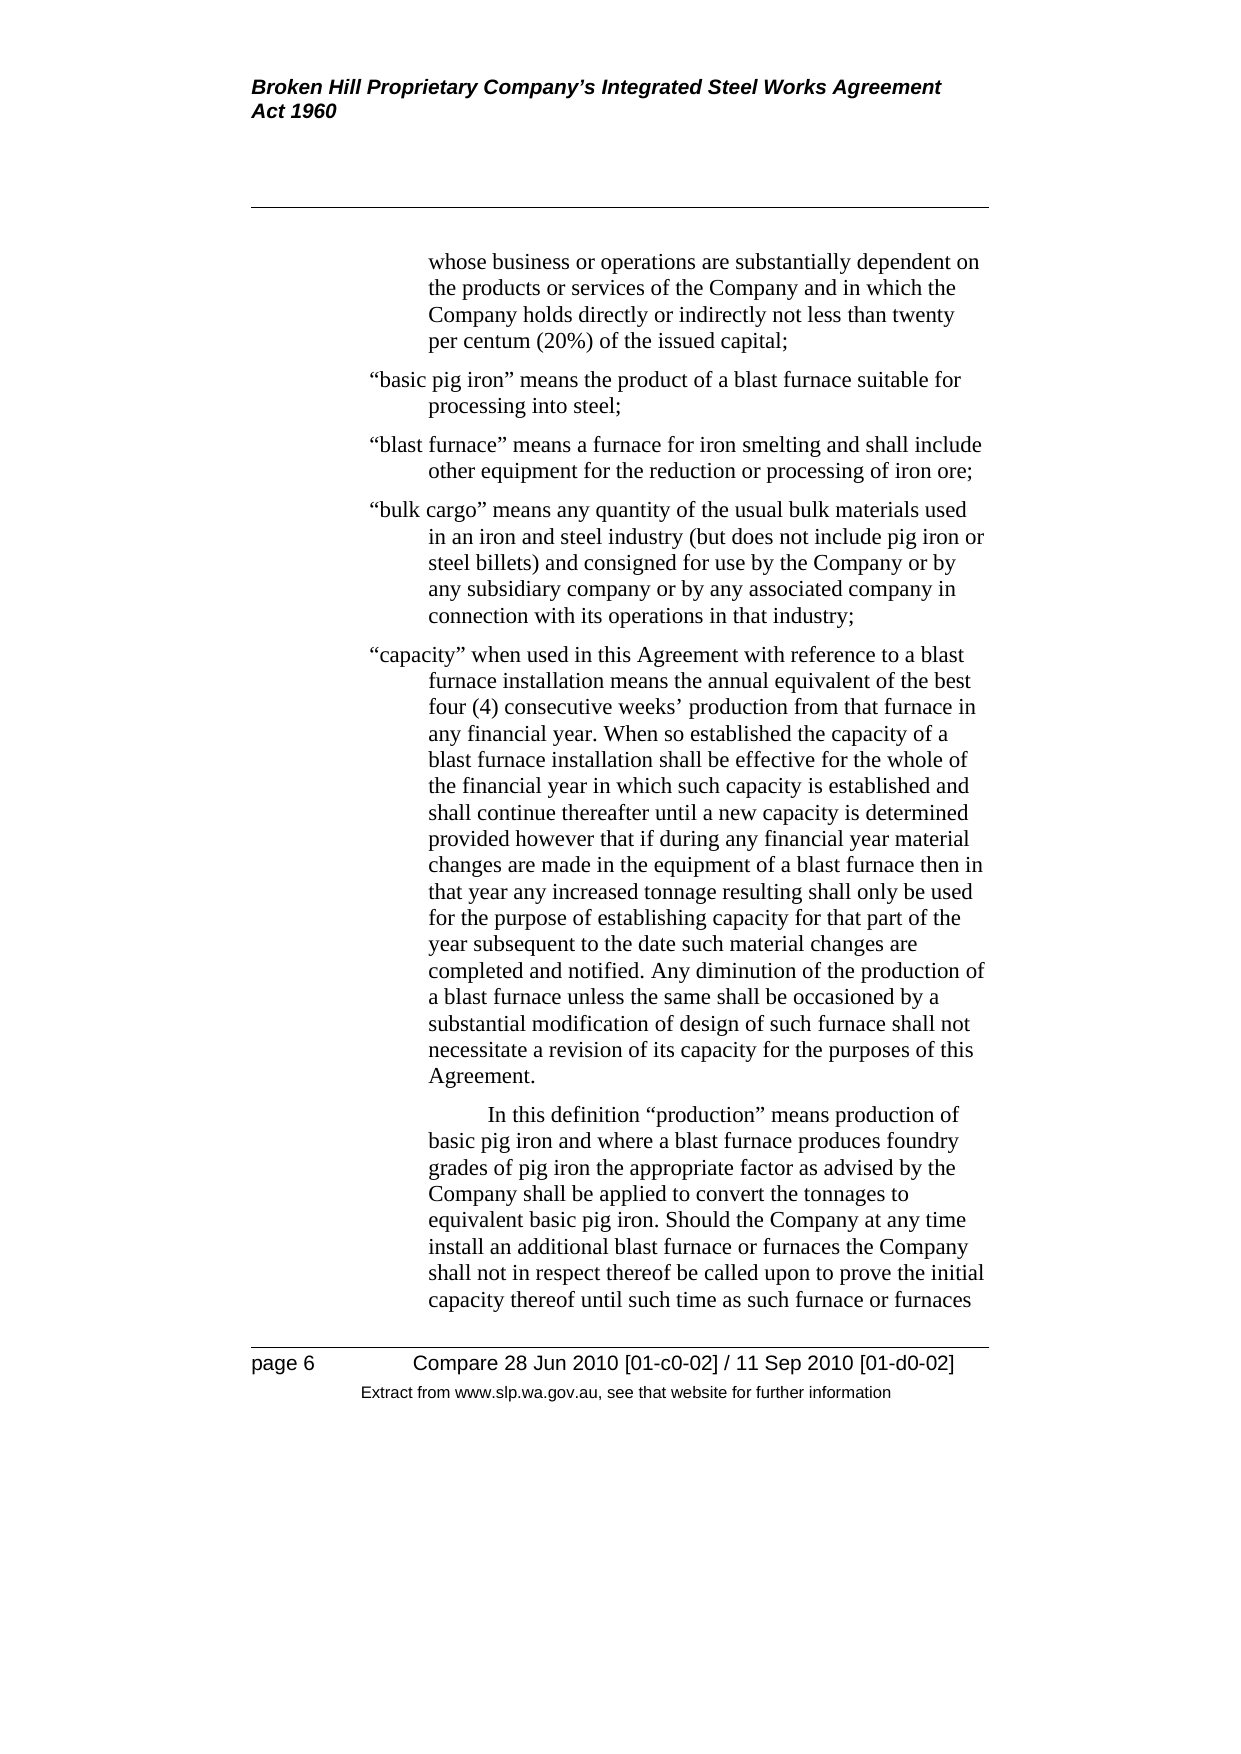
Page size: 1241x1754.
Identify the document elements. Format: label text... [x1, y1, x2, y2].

text “capacity” when used in this Agreement with reference to a blast furnace installation means the annual equivalent of the best four (4) consecutive weeks’ production from that furnace in any financial year. When so established the capacity of a blast furnace installation shall be effective for the whole of the financial year in which such capacity is established and shall continue thereafter until a new capacity is determined provided however that if during any financial year material changes are made in the equipment of a blast furnace then in that year any increased tonnage resulting shall only be used for the purpose of establishing capacity for that part of the year subsequent to the date such material changes are completed and notified. Any diminution of the production of a blast furnace unless the same shall be occasioned by a substantial modification of design of such furnace shall not necessitate a revision of its capacity for the purposes of this Agreement. [251, 641, 989, 1089]
text “basic pig iron” means the product of a blast furnace suitable for processing into steel; [251, 366, 989, 419]
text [251, 1101, 989, 1312]
text “bulk cargo” means any quantity of the usual bulk materials used in an iron and steel industry (but does not include pig iron or steel billets) and consigned for use by the Company or by any subsidiary company or by any associated company in connection with its operations in that industry; [251, 496, 989, 628]
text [251, 248, 989, 353]
text “blast furnace” means a furnace for iron smelting and shall include other equipment for the reduction or processing of iron ore; [251, 431, 989, 484]
